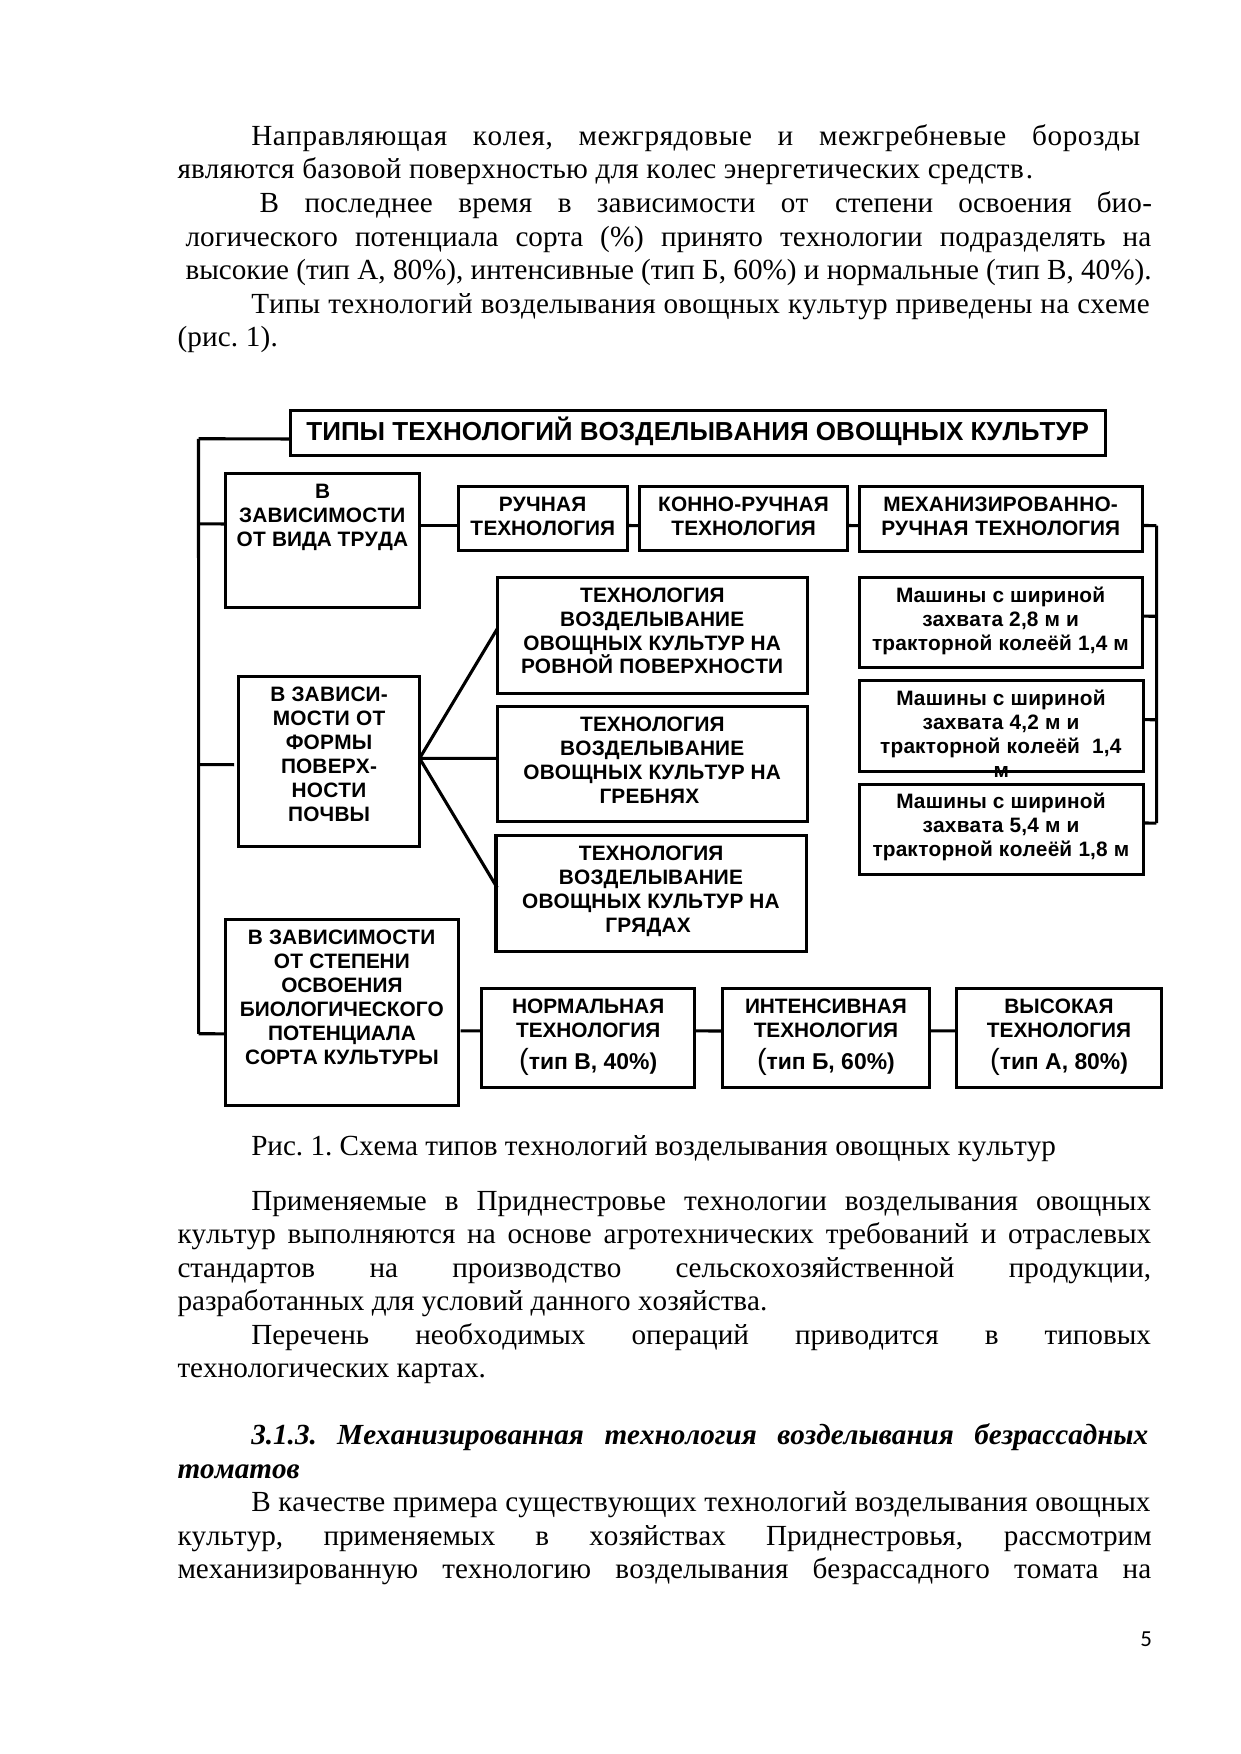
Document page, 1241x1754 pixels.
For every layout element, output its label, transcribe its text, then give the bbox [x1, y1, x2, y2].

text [177, 1484, 1152, 1585]
text В последнее время в зависимости от степени освоения биологического потенциала сорта (%) принято технологии подразделять на высокие (тип А, 80%), интенсивные (тип Б, 60%) и нормальные (тип В, 40%). [185, 185, 1152, 286]
text Перечень необходимых операций приводится в типовых технологических картах. [177, 1317, 1152, 1384]
text Типы технологий возделывания овощных культур приведены на схеме (рис. 1). [177, 286, 1152, 353]
text 3.1.3. Механизированная технология возделывания безрассадных томатов [177, 1417, 1152, 1484]
text Направляющая колея, межгрядовые и межгребневые борозды являются базовой поверхностью для колес энергетических средств. [177, 118, 1142, 185]
text Применяемые в Приднестровье технологии возделывания овощных культур выполняются на основе агротехнических требований и отраслевых стандартов на производство сельскохозяйственной продукции, разработанных для условий данного хозяйства. [177, 1183, 1152, 1317]
text Рис. 1. Схема типов технологий возделывания овощных культур [177, 428, 1152, 1162]
